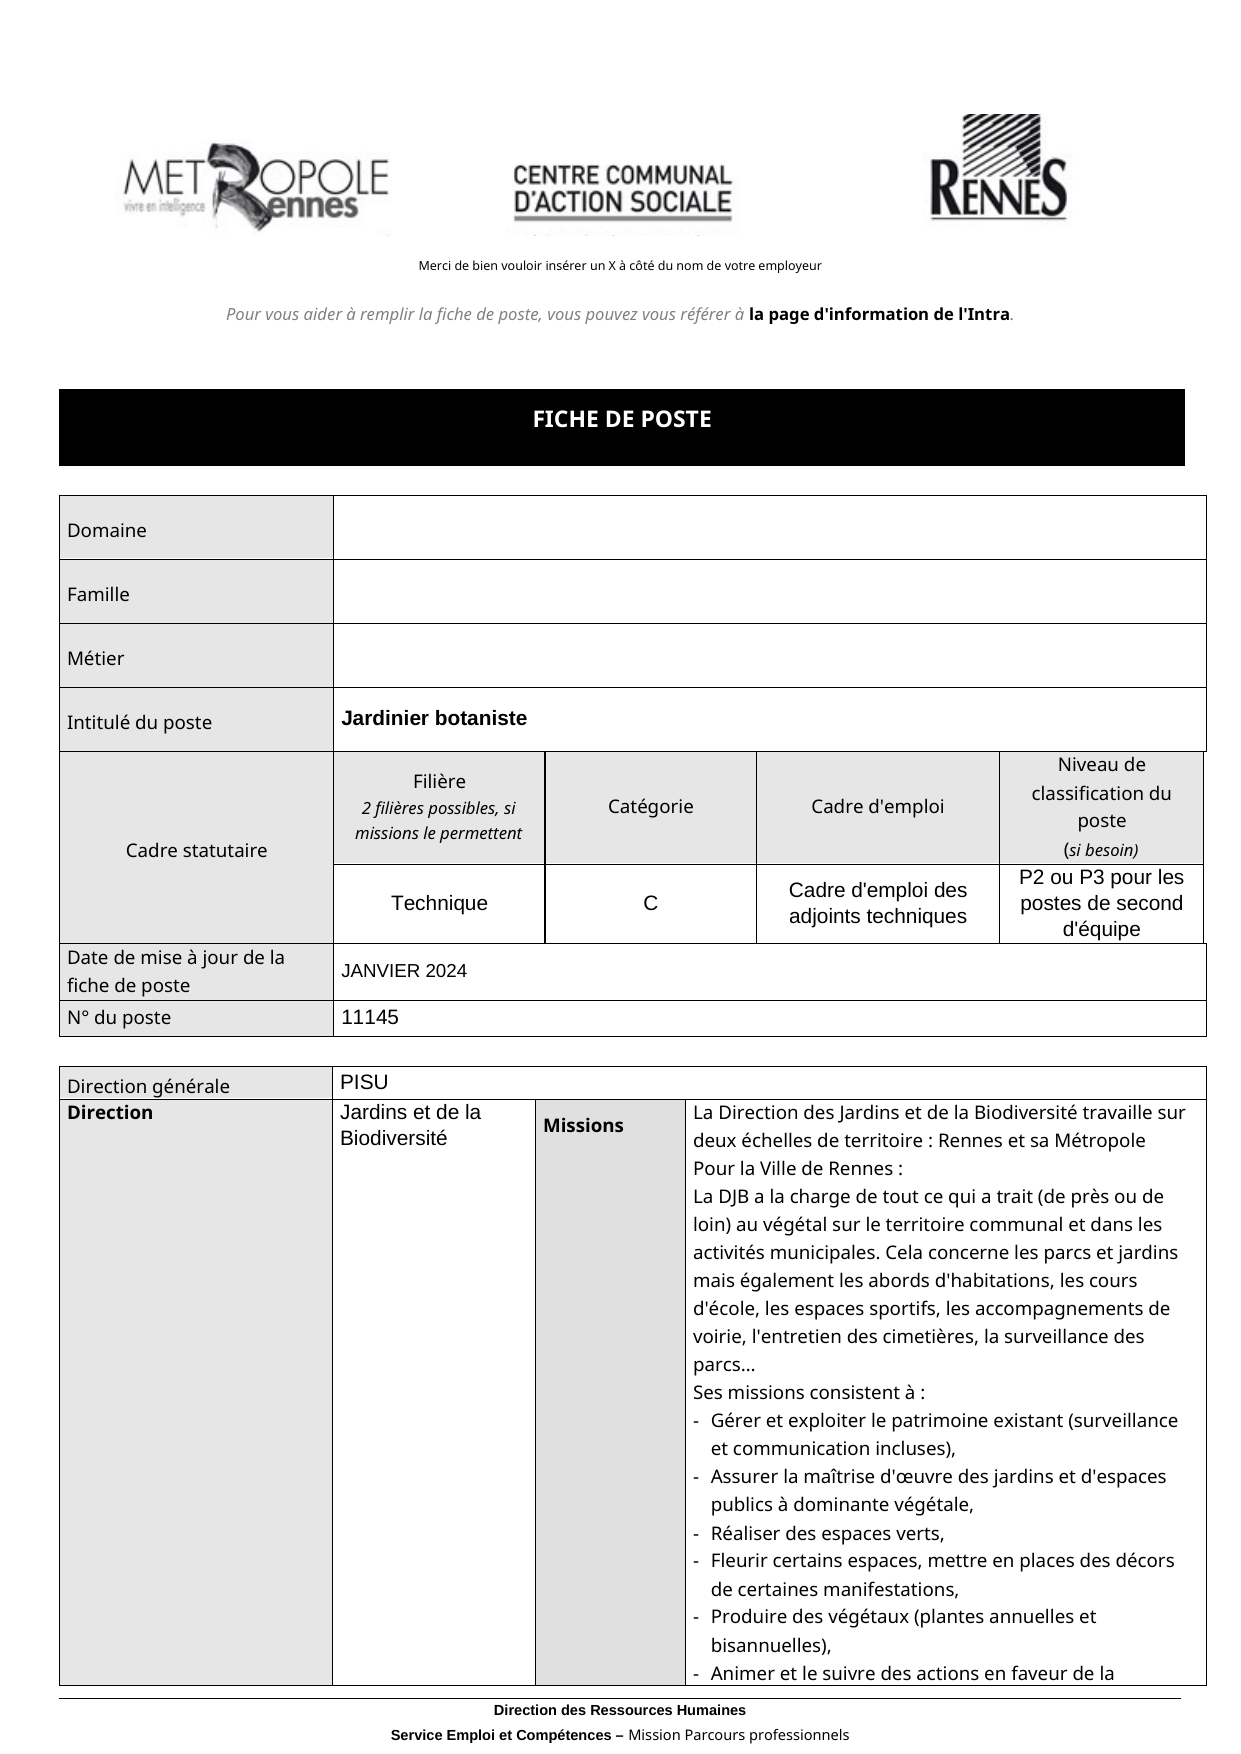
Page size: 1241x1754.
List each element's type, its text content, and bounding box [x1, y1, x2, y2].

table_cell [334, 560, 1206, 623]
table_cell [686, 1100, 1206, 1685]
table_header [435, 109, 810, 251]
table_cell P2 ou P3 pour les postes de second d'équipe [1000, 865, 1203, 943]
text Merci de bien vouloir insérer un X à côté du nom de votre employeur Pour vous aider à remplir la fiche de poste, vous pouvez vous référer à la page d'information de l'Intra. [59, 257, 1181, 325]
table_cell C [546, 865, 756, 943]
picture [102, 114, 392, 236]
table_header Domaine [60, 496, 333, 558]
table_cell Famille [60, 560, 333, 623]
table_header PISU [333, 1067, 1206, 1098]
table_cell Cadre d'emploi [757, 752, 999, 863]
picture [505, 114, 740, 236]
table_header [334, 496, 1206, 558]
table_cell Date de mise à jour de la fiche de poste [60, 944, 333, 1000]
table_cell Niveau de classification du poste (si besoin) [1000, 752, 1203, 863]
table_cell Métier [60, 624, 333, 687]
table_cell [333, 1100, 535, 1685]
table_cell Filière 2 filières possibles, si missions le permettent [334, 752, 544, 863]
table_cell N° du poste [60, 1001, 333, 1036]
table_header [810, 109, 1181, 251]
table_cell Technique [334, 865, 544, 943]
table_cell JANVIER 2024 [334, 944, 1206, 1000]
table_cell Intitulé du poste [60, 688, 333, 751]
table_cell Jardinier botaniste [334, 688, 1206, 751]
table_cell Direction [60, 1100, 332, 1685]
table_cell 11145 [334, 1001, 1206, 1036]
table_cell Cadre statutaire [60, 752, 333, 943]
table_cell Catégorie [546, 752, 756, 863]
table_cell Missions [536, 1100, 685, 1685]
table_header Direction générale [60, 1067, 332, 1098]
table_cell [334, 624, 1206, 687]
table_cell Cadre d'emploi des adjoints techniques [757, 865, 999, 943]
picture [918, 114, 1073, 251]
table_header [59, 109, 435, 251]
text FICHE DE POSTE [59, 389, 1185, 466]
